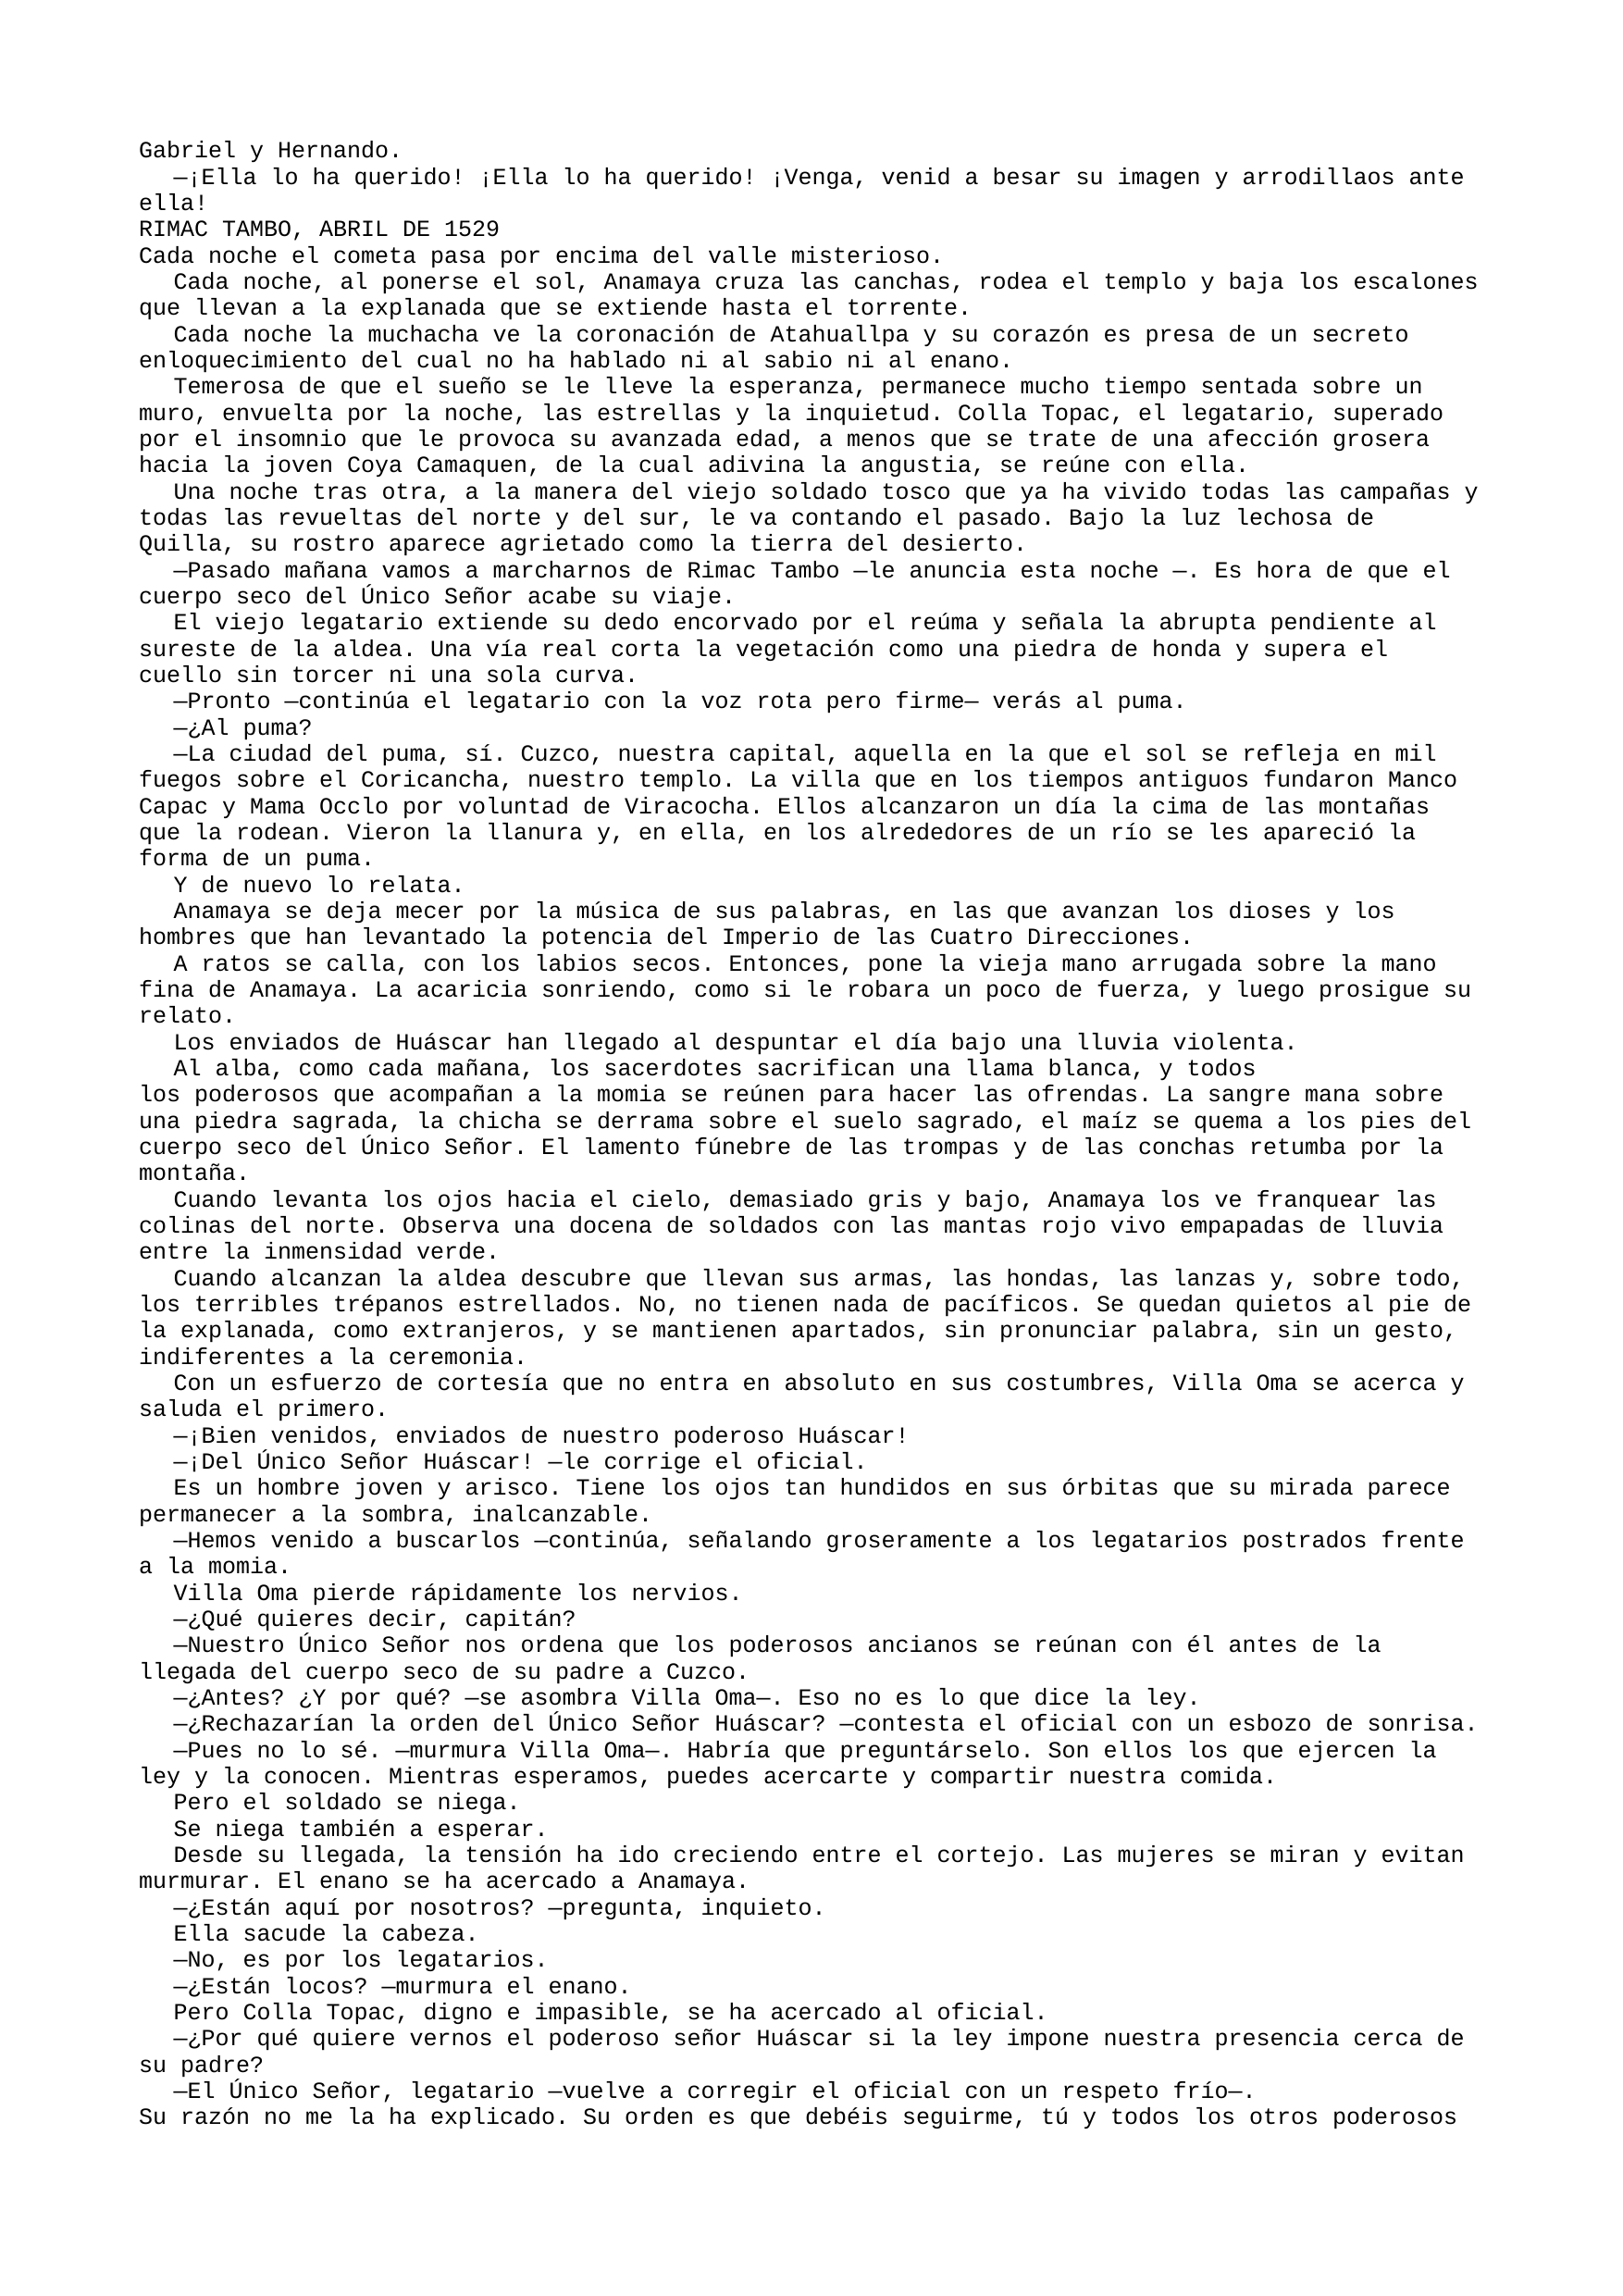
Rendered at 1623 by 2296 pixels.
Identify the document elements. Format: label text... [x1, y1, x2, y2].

text —¿Qué quieres decir, capitán? [139, 1607, 1484, 1633]
text —Pasado mañana vamos a marcharnos de Rimac Tambo —le anuncia esta noche —. Es hora de que el cuerpo seco del Único Señor acabe su viaje. [139, 558, 1484, 611]
text Anamaya se deja mecer por la música de sus palabras, en las que avanzan los dioses y los hombres que han levantado la potencia del Imperio de las Cuatro Direcciones. [139, 900, 1484, 951]
text —¡Bien venidos, enviados de nuestro poderoso Huáscar! [139, 1423, 1484, 1450]
text Temerosa de que el sueño se le lleve la esperanza, permanece mucho tiempo sentada sobre un muro, envuelta por la noche, las estrellas y la inquietud. Colla Topac, el legatario, superado por el insomnio que le provoca su avanzada edad, a menos que se trate de una afección grosera hacia la joven Coya Camaquen, de la cual adivina la angustia, se reúne con ella. [139, 375, 1484, 479]
text Es un hombre joven y arisco. Tiene los ojos tan hundidos en sus órbitas que su mirada parece permanecer a la sombra, inalcanzable. [139, 1476, 1484, 1529]
text —No, es por los legatarios. [139, 1948, 1484, 1974]
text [139, 139, 1484, 165]
text —¿Por qué quiere vernos el poderoso señor Huáscar si la ley impone nuestra presencia cerca de su padre? [139, 2027, 1484, 2079]
text Cuando levanta los ojos hacia el cielo, demasiado gris y bajo, Anamaya los ve franquear las colinas del norte. Observa una docena de soldados con las mantas rojo vivo empapadas de lluvia entre la inmensidad verde. [139, 1187, 1484, 1266]
text —¿Al puma? [139, 715, 1484, 742]
text Cada noche la muchacha ve la coronación de Atahuallpa y su corazón es presa de un secreto enloquecimiento del cual no ha hablado ni al sabio ni al enano. [139, 322, 1484, 375]
text —Pronto —continúa el legatario con la voz rota pero firme— verás al puma. [139, 689, 1484, 715]
text Cada noche el cometa pasa por encima del valle misterioso. [139, 243, 1484, 270]
text Los enviados de Huáscar han llegado al despuntar el día bajo una lluvia violenta. [139, 1030, 1484, 1057]
text los poderosos que acompañan a la momia se reúnen para hacer las ofrendas. La sangre mana sobre una piedra sagrada, la chicha se derrama sobre el suelo sagrado, el maíz se quema a los pies del cuerpo seco del Único Señor. El lamento fúnebre de las trompas y de las conchas retumba por la montaña. [139, 1083, 1484, 1187]
text Una noche tras otra, a la manera del viejo soldado tosco que ya ha vivido todas las campañas y todas las revueltas del norte y del sur, le va contando el pasado. Bajo la luz lechosa de Quilla, su rostro aparece agrietado como la tierra del desierto. [139, 479, 1484, 558]
text —¡Del Único Señor Huáscar! —le corrige el oficial. [139, 1450, 1484, 1476]
text A ratos se calla, con los labios secos. Entonces, pone la vieja mano arrugada sobre la mano fina de Anamaya. La acaricia sonriendo, como si le robara un poco de fuerza, y luego prosigue su relato. [139, 951, 1484, 1030]
text —¿Están locos? —murmura el enano. [139, 1974, 1484, 2001]
text Cada noche, al ponerse el sol, Anamaya cruza las canchas, rodea el templo y baja los escalones que llevan a la explanada que se extiende hasta el torrente. [139, 270, 1484, 322]
text Cuando alcanzan la aldea descubre que llevan sus armas, las hondas, las lanzas y, sobre todo, los terribles trépanos estrellados. No, no tienen nada de pacíficos. Se quedan quietos al pie de la explanada, como extranjeros, y se mantienen apartados, sin pronunciar palabra, sin un gesto, indiferentes a la ceremonia. [139, 1266, 1484, 1371]
text —¿Rechazarían la orden del Único Señor Huáscar? —contesta el oficial con un esbozo de sonrisa. [139, 1712, 1484, 1738]
text —El Único Señor, legatario —vuelve a corregir el oficial con un respeto frío—. [139, 2079, 1484, 2105]
text Y de nuevo lo relata. [139, 873, 1484, 900]
text Al alba, como cada mañana, los sacerdotes sacrifican una llama blanca, y todos [139, 1057, 1484, 1083]
text —Hemos venido a buscarlos —continúa, señalando groseramente a los legatarios postrados frente a la momia. [139, 1529, 1484, 1581]
text Con un esfuerzo de cortesía que no entra en absoluto en sus costumbres, Villa Oma se acerca y saluda el primero. [139, 1371, 1484, 1423]
text Se niega también a esperar. [139, 1817, 1484, 1843]
text Pero el soldado se niega. [139, 1791, 1484, 1817]
text El viejo legatario extiende su dedo encorvado por el reúma y señala la abrupta pendiente al sureste de la aldea. Una vía real corta la vegetación como una piedra de honda y supera el cuello sin torcer ni una sola curva. [139, 611, 1484, 689]
text —¿Antes? ¿Y por qué? —se asombra Villa Oma—. Eso no es lo que dice la ley. [139, 1686, 1484, 1712]
text Pero Colla Topac, digno e impasible, se ha acercado al oficial. [139, 2001, 1484, 2027]
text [139, 2105, 1484, 2131]
text Ella sacude la cabeza. [139, 1922, 1484, 1948]
text —La ciudad del puma, sí. Cuzco, nuestra capital, aquella en la que el sol se refleja en mil fuegos sobre el Coricancha, nuestro templo. La villa que en los tiempos antiguos fundaron Manco Capac y Mama Occlo por voluntad de Viracocha. Ellos alcanzaron un día la cima de las montañas que la rodean. Vieron la llanura y, en ella, en los alrededores de un río se les apareció la forma de un puma. [139, 742, 1484, 873]
text RIMAC TAMBO, ABRIL DE 1529 [139, 217, 1484, 243]
text —¡Ella lo ha querido! ¡Ella lo ha querido! ¡Venga, venid a besar su imagen y arrodillaos ante ella! [139, 165, 1484, 217]
text Desde su llegada, la tensión ha ido creciendo entre el cortejo. Las mujeres se miran y evitan murmurar. El enano se ha acercado a Anamaya. [139, 1843, 1484, 1895]
text —Pues no lo sé. —murmura Villa Oma—. Habría que preguntárselo. Son ellos los que ejercen la ley y la conocen. Mientras esperamos, puedes acercarte y compartir nuestra comida. [139, 1738, 1484, 1791]
text —Nuestro Único Señor nos ordena que los poderosos ancianos se reúnan con él antes de la llegada del cuerpo seco de su padre a Cuzco. [139, 1633, 1484, 1686]
text —¿Están aquí por nosotros? —pregunta, inquieto. [139, 1895, 1484, 1922]
text Villa Oma pierde rápidamente los nervios. [139, 1581, 1484, 1607]
